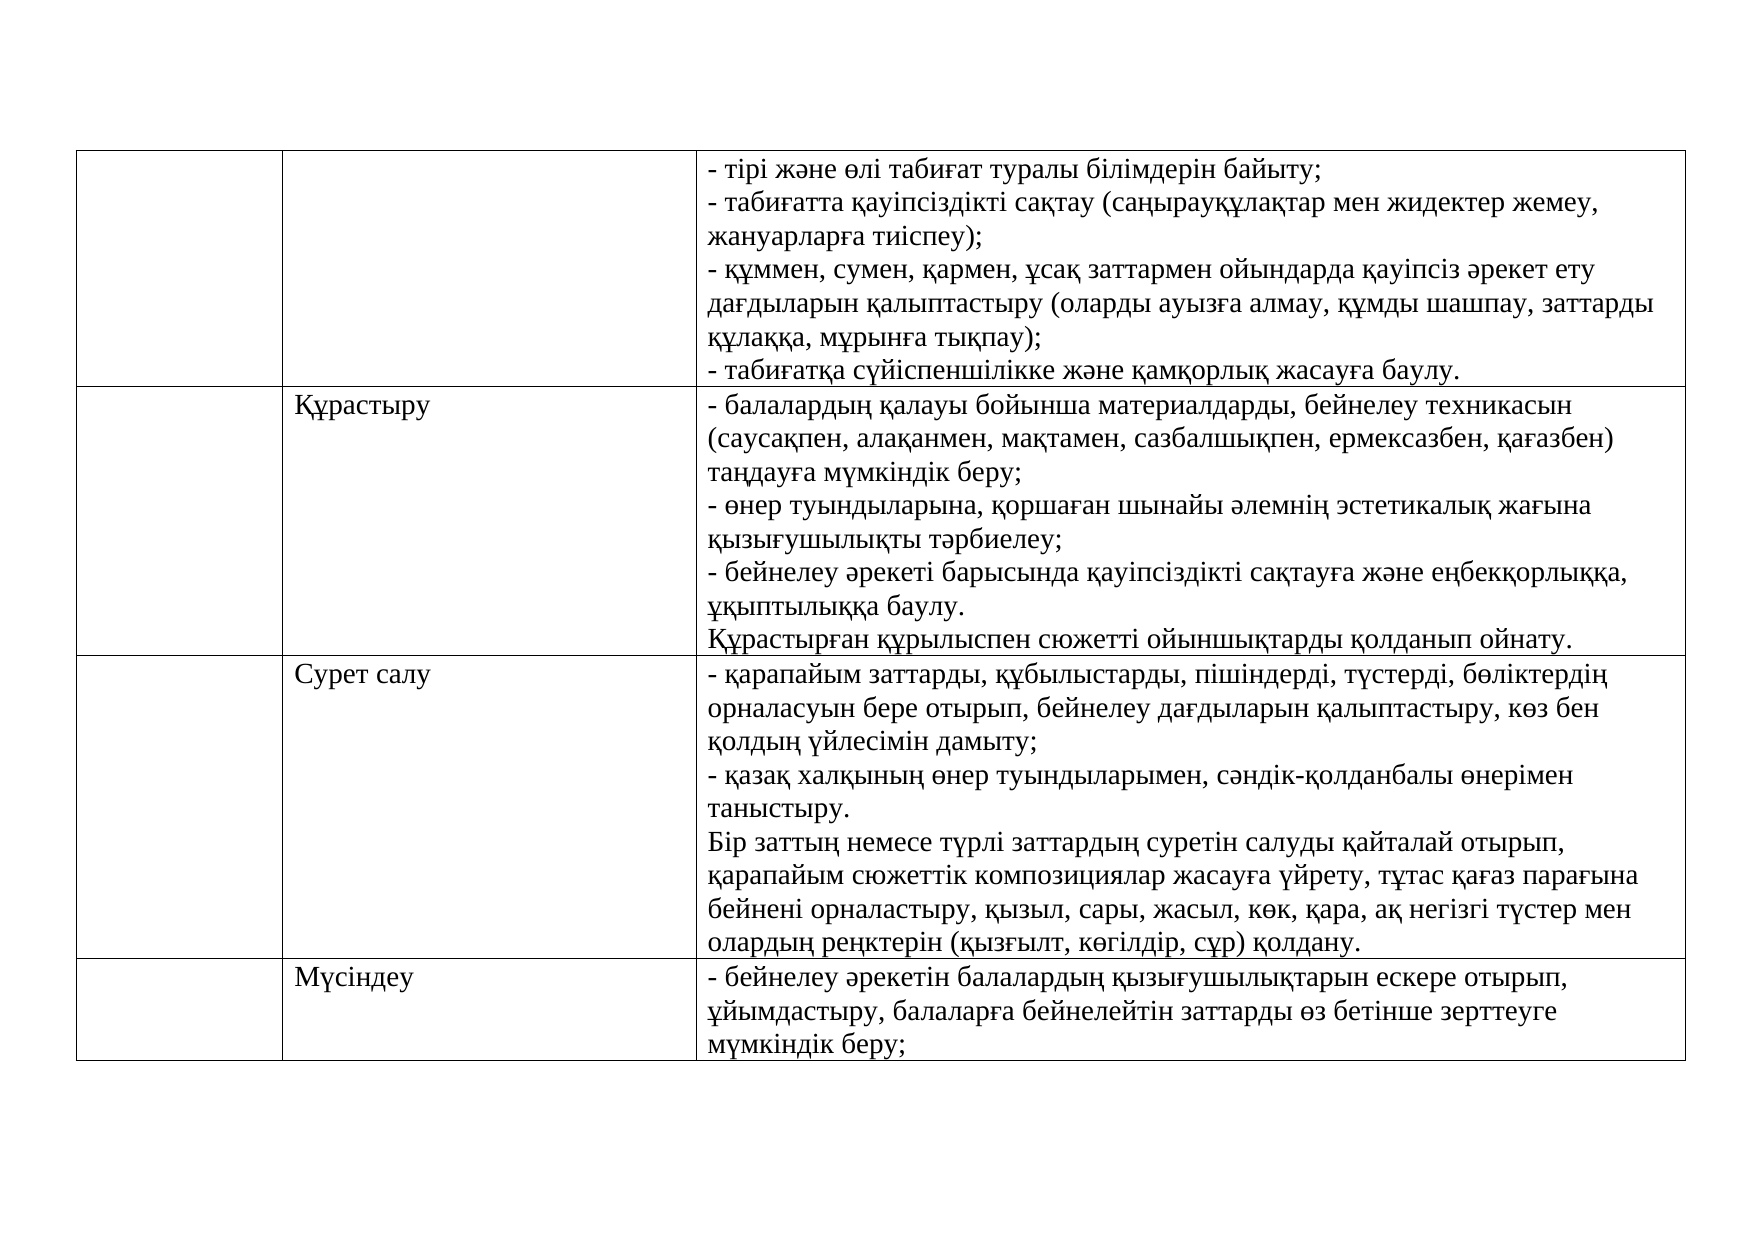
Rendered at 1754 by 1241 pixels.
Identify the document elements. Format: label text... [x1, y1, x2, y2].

table_cell - балалардың қалауы бойынша материалдарды, бейнелеу техникасын (саусақпен, алақанмен, мақтамен, сазбалшықпен, ермексазбен, қағазбен) таңдауға мүмкіндік беру; - өнер туындыларына, қоршаған шынайы әлемнің эстетикалық жағына қызығушылықты тәрбиелеу; - бейнелеу әрекеті барысында қауіпсіздікті сақтауға және еңбекқорлыққа, ұқыптылыққа баулу. Құрастырған құрылыспен сюжетті ойыншықтарды қолданып ойнату. [697, 387, 1685, 655]
table_cell Құрастыру [283, 387, 696, 655]
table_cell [283, 151, 696, 386]
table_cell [697, 959, 1685, 1060]
table_cell [77, 656, 282, 958]
table_cell - қарапайым заттарды, құбылыстарды, пішіндерді, түстерді, бөліктердің орналасуын бере отырып, бейнелеу дағдыларын қалыптастыру, көз бен қолдың үйлесімін дамыту; - қазақ халқының өнер туындыларымен, сәндік-қолданбалы өнерімен таныстыру. Бір заттың немесе түрлі заттардың суретін салуды қайталай отырып, қарапайым сюжеттік композициялар жасауға үйрету, тұтас қағаз парағына бейнені орналастыру, қызыл, сары, жасыл, көк, қара, ақ негізгі түстер мен олардың реңктерін (қызғылт, көгілдір, сұр) қолдану. [697, 656, 1685, 958]
table_cell [77, 387, 282, 655]
table_cell Мүсіндеу [283, 959, 696, 1060]
table_cell Сурет салу [283, 656, 696, 958]
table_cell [697, 151, 1685, 386]
table_cell [77, 959, 282, 1060]
table_cell [77, 151, 282, 386]
